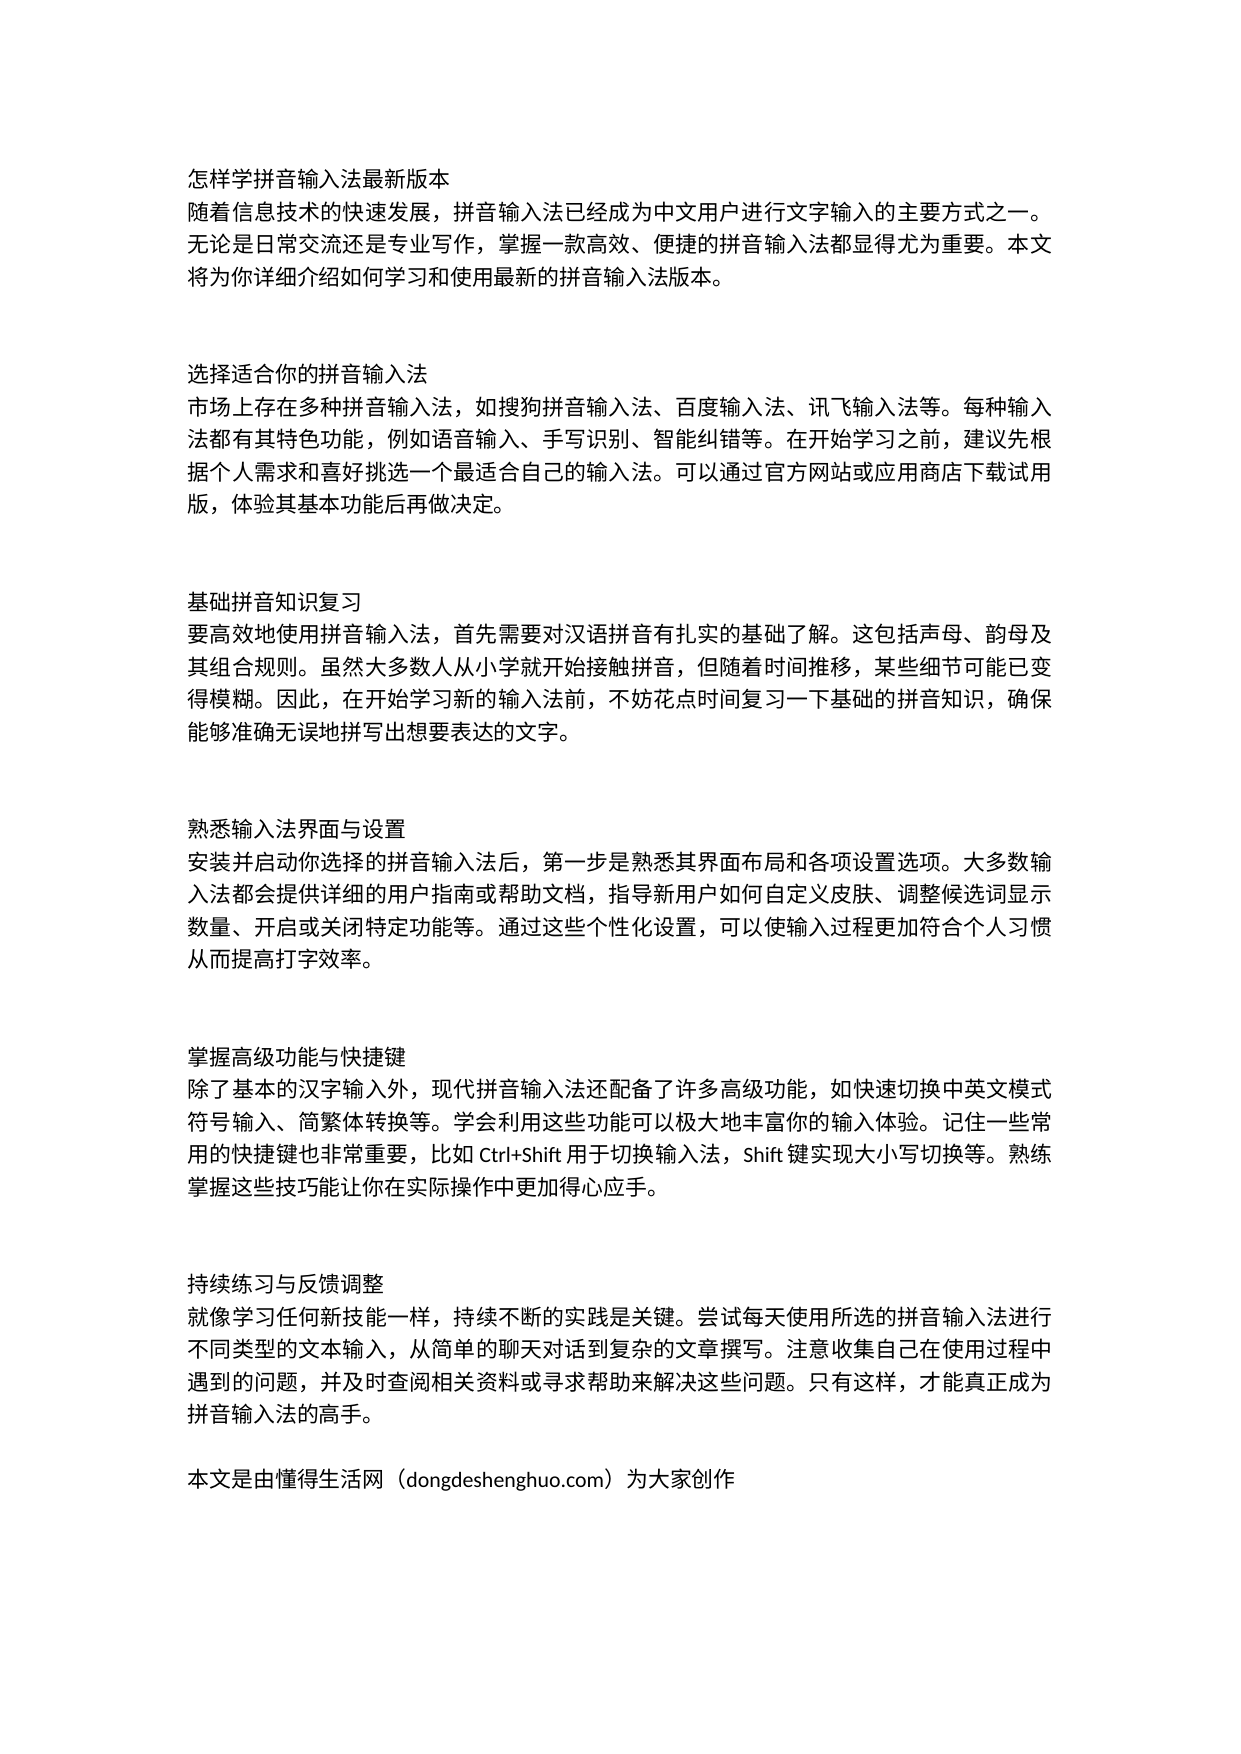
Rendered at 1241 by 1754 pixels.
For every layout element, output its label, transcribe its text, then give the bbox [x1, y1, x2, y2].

text 除了基本的汉字输入外，现代拼音输入法还配备了许多高级功能，如快速切换中英文模式、符号输入、简繁体转换等。学会利用这些功能可以极大地丰富你的输入体验。记住一些常用的快捷键也非常重要，比如Ctrl+Shift用于切换输入法，Shift键实现大小写切换等。熟练掌握这些技巧能让你在实际操作中更加得心应手。 [187, 1072, 1053, 1202]
text 市场上存在多种拼音输入法，如搜狗拼音输入法、百度输入法、讯飞输入法等。每种输入法都有其特色功能，例如语音输入、手写识别、智能纠错等。在开始学习之前，建议先根据个人需求和喜好挑选一个最适合自己的输入法。可以通过官方网站或应用商店下载试用版，体验其基本功能后再做决定。 [187, 389, 1053, 519]
text 基础拼音知识复习 [187, 584, 1053, 617]
text 熟悉输入法界面与设置 [187, 812, 1053, 844]
text 本文是由懂得生活网（dongdeshenghuo.com）为大家创作 [187, 1462, 1053, 1494]
text 持续练习与反馈调整 [187, 1267, 1053, 1299]
text 怎样学拼音输入法最新版本 [187, 162, 1053, 194]
text 安装并启动你选择的拼音输入法后，第一步是熟悉其界面布局和各项设置选项。大多数输入法都会提供详细的用户指南或帮助文档，指导新用户如何自定义皮肤、调整候选词显示数量、开启或关闭特定功能等。通过这些个性化设置，可以使输入过程更加符合个人习惯，从而提高打字效率。 [187, 844, 1053, 974]
text 就像学习任何新技能一样，持续不断的实践是关键。尝试每天使用所选的拼音输入法进行不同类型的文本输入，从简单的聊天对话到复杂的文章撰写。注意收集自己在使用过程中遇到的问题，并及时查阅相关资料或寻求帮助来解决这些问题。只有这样，才能真正成为拼音输入法的高手。 [187, 1299, 1053, 1429]
text 随着信息技术的快速发展，拼音输入法已经成为中文用户进行文字输入的主要方式之一。无论是日常交流还是专业写作，掌握一款高效、便捷的拼音输入法都显得尤为重要。本文将为你详细介绍如何学习和使用最新的拼音输入法版本。 [187, 194, 1053, 292]
text 掌握高级功能与快捷键 [187, 1039, 1053, 1072]
text 要高效地使用拼音输入法，首先需要对汉语拼音有扎实的基础了解。这包括声母、韵母及其组合规则。虽然大多数人从小学就开始接触拼音，但随着时间推移，某些细节可能已变得模糊。因此，在开始学习新的输入法前，不妨花点时间复习一下基础的拼音知识，确保能够准确无误地拼写出想要表达的文字。 [187, 617, 1053, 747]
text 选择适合你的拼音输入法 [187, 357, 1053, 389]
